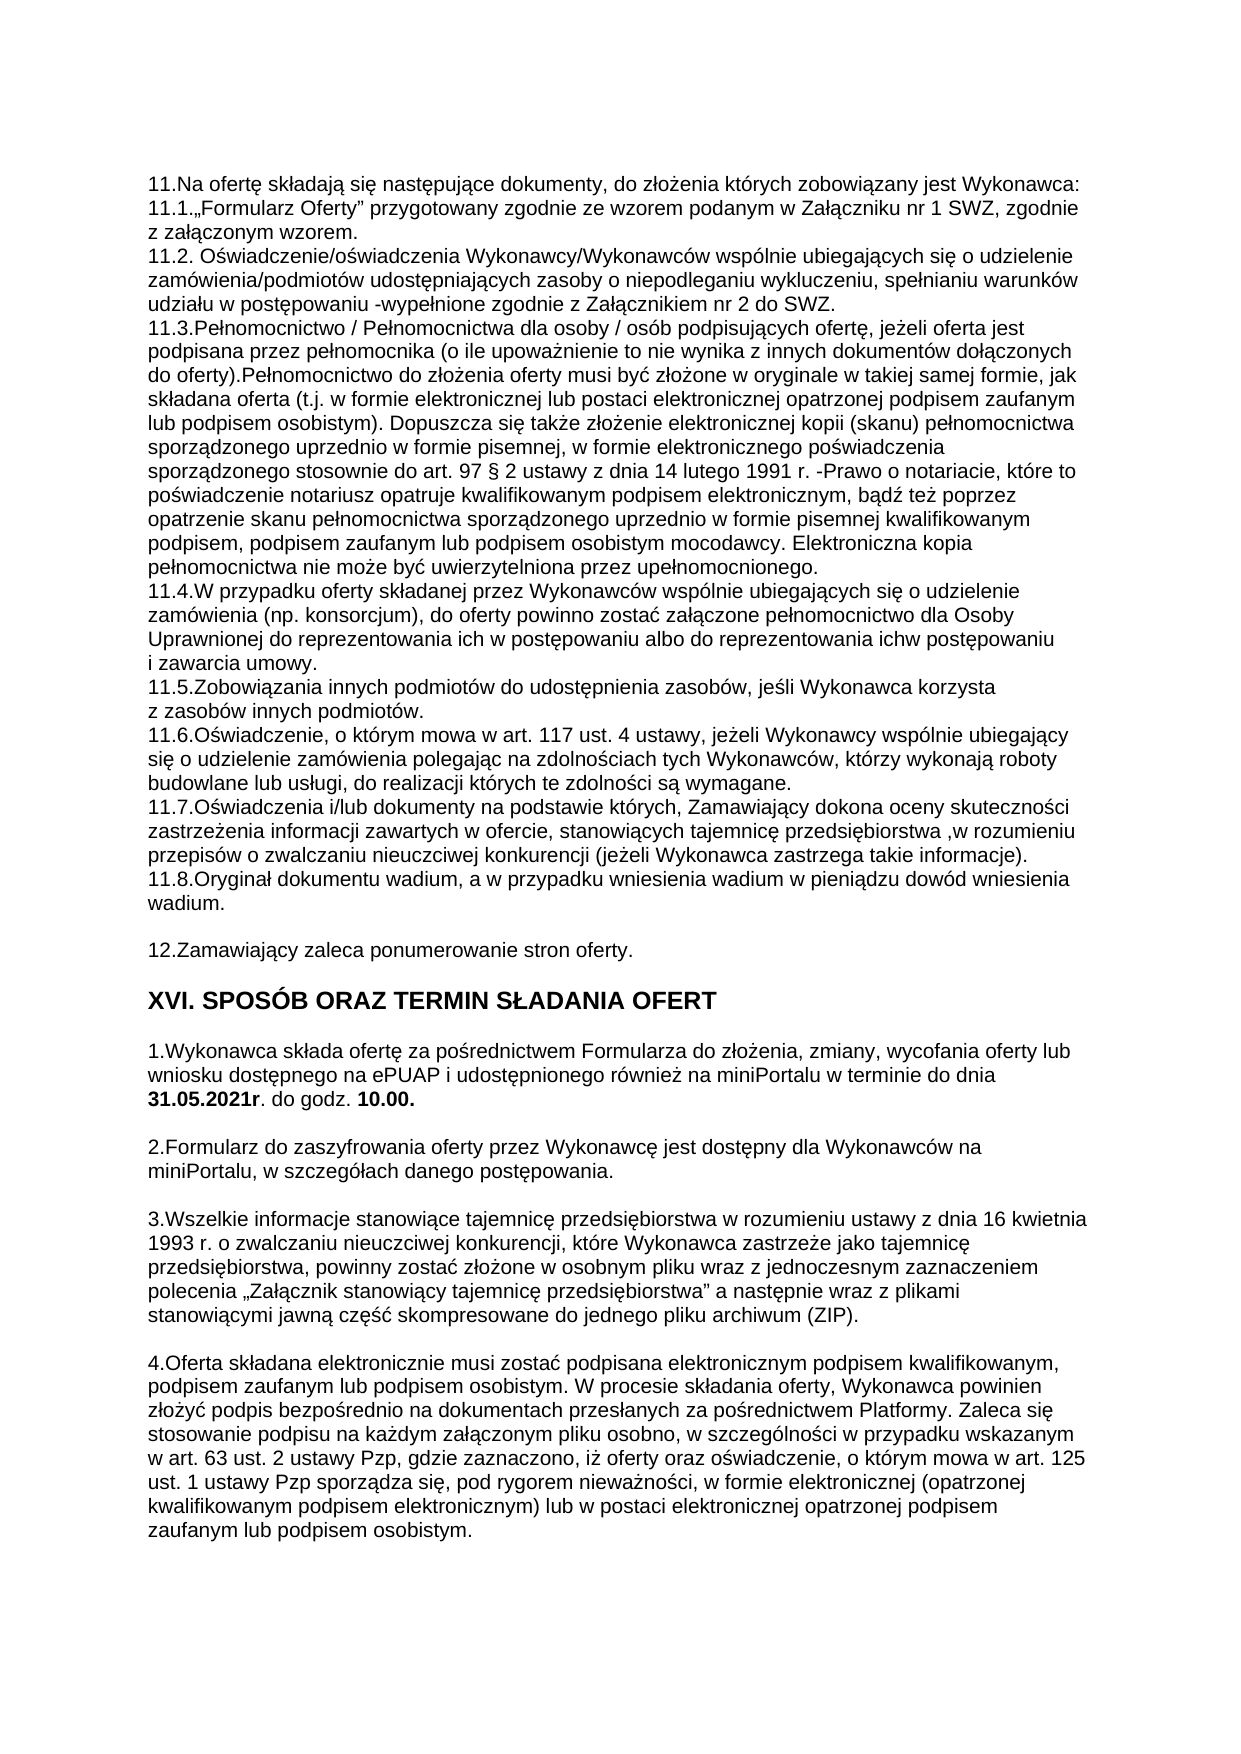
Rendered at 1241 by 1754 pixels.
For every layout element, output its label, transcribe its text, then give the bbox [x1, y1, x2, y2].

text 11.5.Zobowiązania innych podmiotów do udostępnienia zasobów, jeśli Wykonawca korzysta z zasobów innych podmiotów. [148, 675, 1093, 723]
text 4.Oferta składana elektronicznie musi zostać podpisana elektronicznym podpisem kwalifikowanym, podpisem zaufanym lub podpisem osobistym. W procesie składania oferty, Wykonawca powinien złożyć podpis bezpośrednio na dokumentach przesłanych za pośrednictwem Platformy. Zaleca się stosowanie podpisu na każdym załączonym pliku osobno, w szczególności w przypadku wskazanym w art. 63 ust. 2 ustawy Pzp, gdzie zaznaczono, iż oferty oraz oświadczenie, o którym mowa w art. 125 ust. 1 ustawy Pzp sporządza się, pod rygorem nieważności, w formie elektronicznej (opatrzonej kwalifikowanym podpisem elektronicznym) lub w postaci elektronicznej opatrzonej podpisem zaufanym lub podpisem osobistym. [148, 1350, 1093, 1542]
text 11.2. Oświadczenie/oświadczenia Wykonawcy/Wykonawców wspólnie ubiegających się o udzielenie zamówienia/podmiotów udostępniających zasoby o niepodleganiu wykluczeniu, spełnianiu warunków udziału w postępowaniu -wypełnione zgodnie z Załącznikiem nr 2 do SWZ. [148, 243, 1093, 315]
text 11.6.Oświadczenie, o którym mowa w art. 117 ust. 4 ustawy, jeżeli Wykonawcy wspólnie ubiegający się o udzielenie zamówienia polegając na zdolnościach tych Wykonawców, którzy wykonają roboty budowlane lub usługi, do realizacji których te zdolności są wymagane. [148, 723, 1093, 794]
text stanowiącymi jawną część skompresowane do jednego pliku archiwum (ZIP). [148, 1302, 1093, 1326]
text 3.Wszelkie informacje stanowiące tajemnicę przedsiębiorstwa w rozumieniu ustawy z dnia 16 kwietnia 1993 r. o zwalczaniu nieuczciwej konkurencji, które Wykonawca zastrzeże jako tajemnicę przedsiębiorstwa, powinny zostać złożone w osobnym pliku wraz z jednoczesnym zaznaczeniem polecenia „Załącznik stanowiący tajemnicę przedsiębiorstwa” a następnie wraz z plikami [148, 1207, 1093, 1302]
text 11.8.Oryginał dokumentu wadium, a w przypadku wniesienia wadium w pieniądzu dowód wniesienia wadium. [148, 866, 1093, 914]
text 11.1.„Formularz Oferty” przygotowany zgodnie ze wzorem podanym w Załączniku nr 1 SWZ, zgodnie z załączonym wzorem. [148, 196, 1093, 243]
text 1.Wykonawca składa ofertę za pośrednictwem Formularza do złożenia, zmiany, wycofania oferty lub wniosku dostępnego na ePUAP i udostępnionego również na miniPortalu w terminie do dnia 31.05.2021r. do godz. 10.00. [148, 1039, 1093, 1111]
text 2.Formularz do zaszyfrowania oferty przez Wykonawcę jest dostępny dla Wykonawców na miniPortalu, w szczegółach danego postępowania. [148, 1135, 1093, 1183]
text 12.Zamawiający zaleca ponumerowanie stron oferty. [148, 938, 1093, 962]
text 11.3.Pełnomocnictwo / Pełnomocnictwa dla osoby / osób podpisujących ofertę, jeżeli oferta jest podpisana przez pełnomocnika (o ile upoważnienie to nie wynika z innych dokumentów dołączonych do oferty).Pełnomocnictwo do złożenia oferty musi być złożone w oryginale w takiej samej formie, jak składana oferta (t.j. w formie elektronicznej lub postaci elektronicznej opatrzonej podpisem zaufanym lub podpisem osobistym). Dopuszcza się także złożenie elektronicznej kopii (skanu) pełnomocnictwa sporządzonego uprzednio w formie pisemnej, w formie elektronicznego poświadczenia sporządzonego stosownie do art. 97 § 2 ustawy z dnia 14 lutego 1991 r. -Prawo o notariacie, które to poświadczenie notariusz opatruje kwalifikowanym podpisem elektronicznym, bądź też poprzez opatrzenie skanu pełnomocnictwa sporządzonego uprzednio w formie pisemnej kwalifikowanym podpisem, podpisem zaufanym lub podpisem osobistym mocodawcy. Elektroniczna kopia pełnomocnictwa nie może być uwierzytelniona przez upełnomocnionego. [148, 315, 1093, 579]
text 11.Na ofertę składają się następujące dokumenty, do złożenia których zobowiązany jest Wykonawca: [148, 172, 1093, 196]
text 11.7.Oświadczenia i/lub dokumenty na podstawie których, Zamawiający dokona oceny skuteczności zastrzeżenia informacji zawartych w ofercie, stanowiących tajemnicę przedsiębiorstwa ,w rozumieniu przepisów o zwalczaniu nieuczciwej konkurencji (jeżeli Wykonawca zastrzega takie informacje). [148, 794, 1093, 866]
text 11.4.W przypadku oferty składanej przez Wykonawców wspólnie ubiegających się o udzielenie zamówienia (np. konsorcjum), do oferty powinno zostać załączone pełnomocnictwo dla Osoby Uprawnionej do reprezentowania ich w postępowaniu albo do reprezentowania ichw postępowaniu i zawarcia umowy. [148, 579, 1093, 675]
text XVI. SPOSÓB ORAZ TERMIN SŁADANIA OFERT [148, 986, 1093, 1015]
